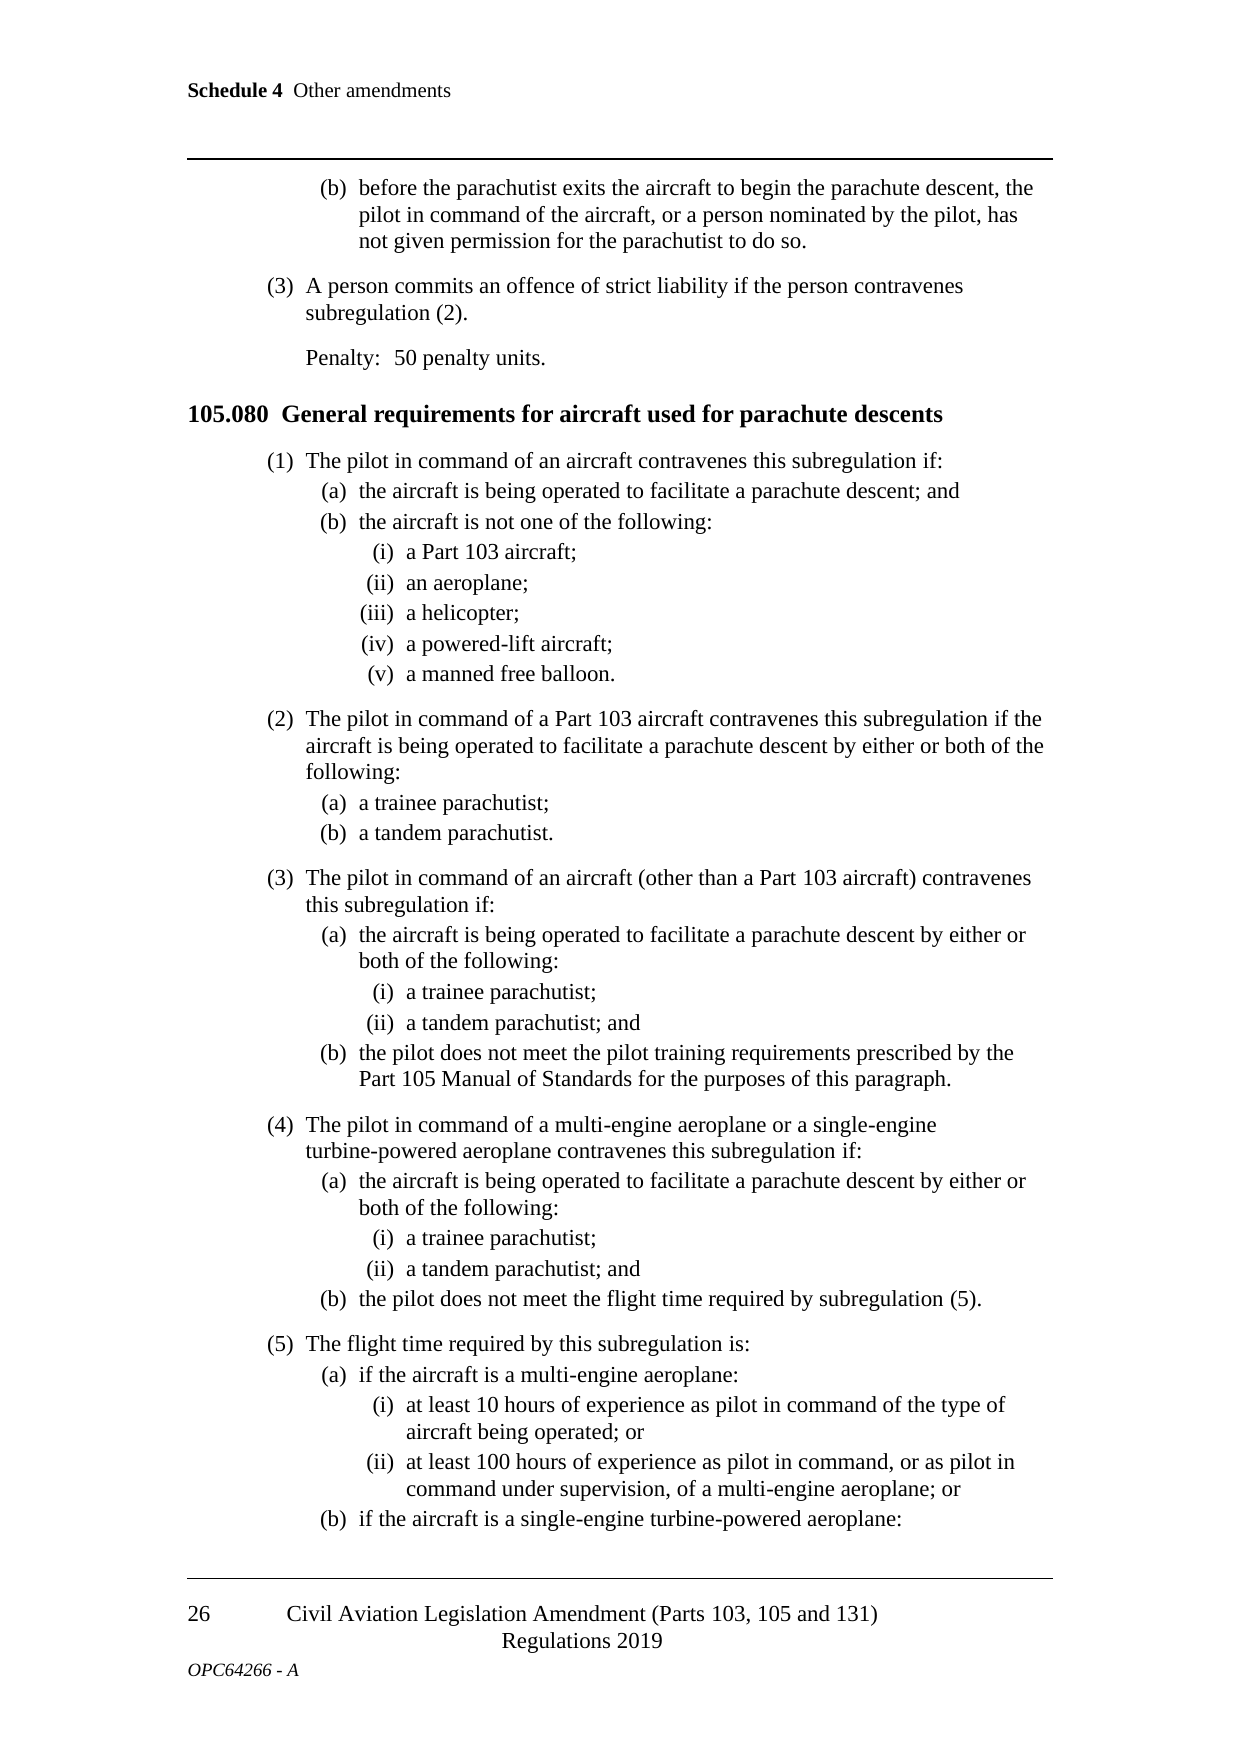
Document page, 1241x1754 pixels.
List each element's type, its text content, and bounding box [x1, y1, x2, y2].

text (a) a trainee parachutist; [187, 789, 1053, 815]
text (ii) a tandem parachutist; and [187, 1255, 1053, 1281]
text (v) a manned free balloon. [187, 660, 1053, 687]
text (i) a Part 103 aircraft; [187, 538, 1053, 565]
text (1) The pilot in command of an aircraft contravenes this subregulation if: [187, 447, 1053, 473]
text 105.080 General requirements for aircraft used for parachute descents [187, 399, 1053, 428]
text (a) the aircraft is being operated to facilitate a parachute descent; and [187, 477, 1053, 504]
text (ii) an aeroplane; [187, 569, 1053, 595]
text (i) a trainee parachutist; [187, 978, 1053, 1004]
text (a) if the aircraft is a multi-engine aeroplane: [187, 1361, 1053, 1387]
text (i) a trainee parachutist; [187, 1224, 1053, 1251]
text (a) the aircraft is being operated to facilitate a parachute descent by either or both of the following: [187, 921, 1053, 974]
text (5) The flight time required by this subregulation is: [187, 1331, 1053, 1357]
text (ii) at least 100 hours of experience as pilot in command, or as pilot in command under supervision, of a multi-engine aeroplane; or [187, 1448, 1053, 1501]
text (b) the pilot does not meet the flight time required by subregulation (5). [187, 1285, 1053, 1312]
text (iv) a powered-lift aircraft; [187, 630, 1053, 656]
text (2) The pilot in command of a Part 103 aircraft contravenes this subregulation if the aircraft is being operated to facilitate a parachute descent by either or both of the following: [187, 706, 1053, 784]
text (a) the aircraft is being operated to facilitate a parachute descent by either or both of the following: [187, 1167, 1053, 1220]
text (b) a tandem parachutist. [187, 819, 1053, 846]
text (ii) a tandem parachutist; and [187, 1009, 1053, 1035]
text (b) the aircraft is not one of the following: [187, 508, 1053, 534]
text (b) before the parachutist exits the aircraft to begin the parachute descent, the pilot in command of the aircraft, or a person nominated by the pilot, has not given permission for the parachutist to do so. [187, 174, 1053, 253]
text (i) at least 10 hours of experience as pilot in command of the type of aircraft being operated; or [187, 1392, 1053, 1444]
text (3) A person commits an offence of strict liability if the person contravenes subregulation (2). [187, 272, 1053, 325]
text (iii) a helicopter; [187, 599, 1053, 626]
text Penalty: 50 penalty units. [305, 344, 1053, 370]
text (3) The pilot in command of an aircraft (other than a Part 103 aircraft) contravenes this subregulation if: [187, 864, 1053, 917]
text (4) The pilot in command of a multi-engine aeroplane or a single-engine turbine-powered aeroplane contravenes this subregulation if: [187, 1111, 1053, 1163]
text (b) if the aircraft is a single-engine turbine-powered aeroplane: [187, 1505, 1053, 1532]
text (b) the pilot does not meet the pilot training requirements prescribed by the Part 105 Manual of Standards for the purposes of this paragraph. [187, 1039, 1053, 1092]
